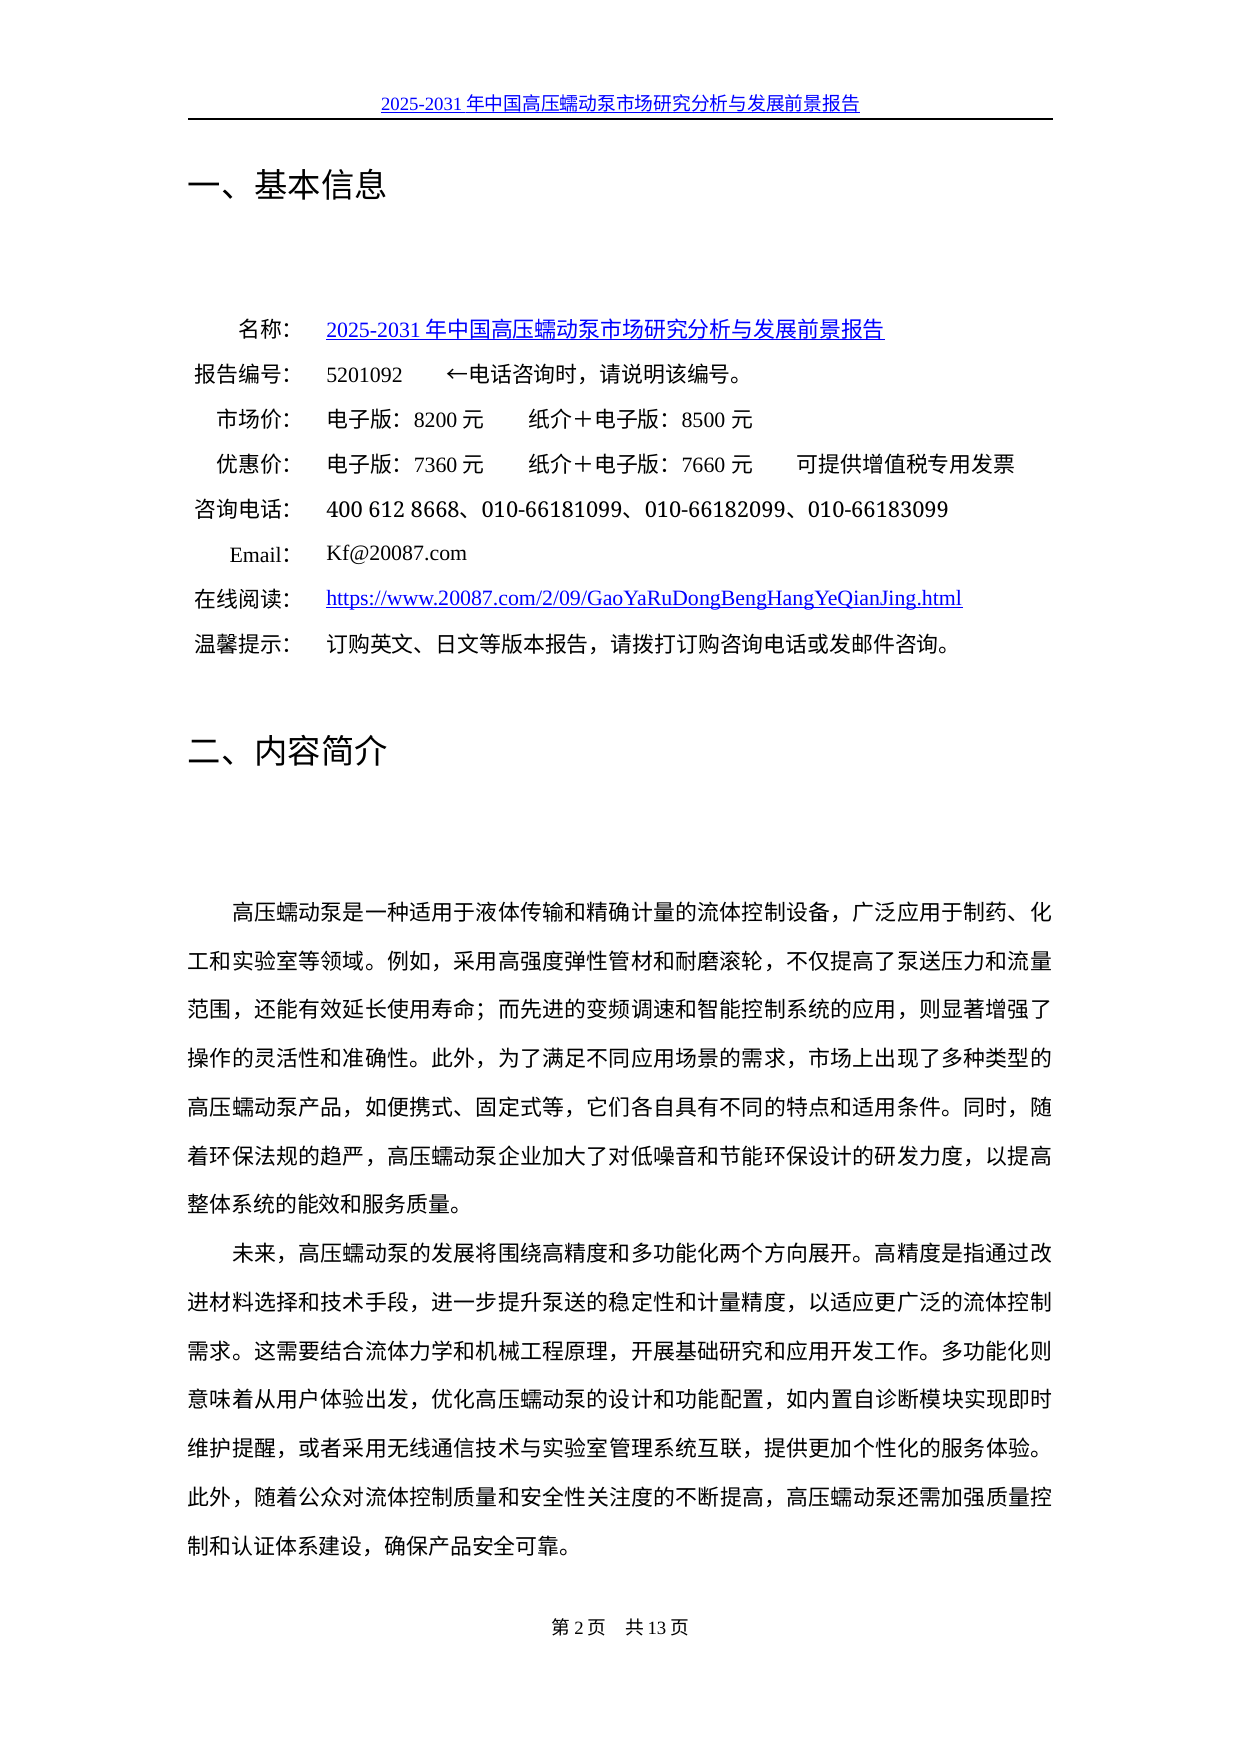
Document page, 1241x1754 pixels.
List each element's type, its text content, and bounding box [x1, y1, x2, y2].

table_cell 报告编号： [167, 357, 315, 402]
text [187, 894, 1053, 1561]
table_cell 电子版：7360 元 纸介＋电子版：7660 元 可提供增值税专用发票 [315, 447, 1073, 492]
table_cell [315, 582, 1073, 627]
table_cell 市场价： [167, 402, 315, 447]
table_header 2025-2031年中国高压蠕动泵市场研究分析与发展前景报告 [315, 312, 1073, 357]
title 一、基本信息 [187, 150, 1053, 215]
table_cell 咨询电话： [167, 492, 315, 537]
table_cell 在线阅读： [167, 582, 315, 627]
table_cell 温馨提示： [167, 627, 315, 672]
table_cell 400 612 8668、010-66181099、010-66182099、010-66183099 [315, 492, 1073, 537]
table_cell 优惠价： [167, 447, 315, 492]
title 二、内容简介 [187, 717, 1053, 782]
table_cell Kf@20087.com [315, 537, 1073, 582]
table_cell Email： [167, 537, 315, 582]
table_cell 电子版：8200 元 纸介＋电子版：8500 元 [315, 402, 1073, 447]
table_cell 5201092 ←电话咨询时，请说明该编号。 [315, 357, 1073, 402]
table_cell 订购英文、日文等版本报告，请拨打订购咨询电话或发邮件咨询。 [315, 627, 1073, 672]
table_header 名称： [167, 312, 315, 357]
